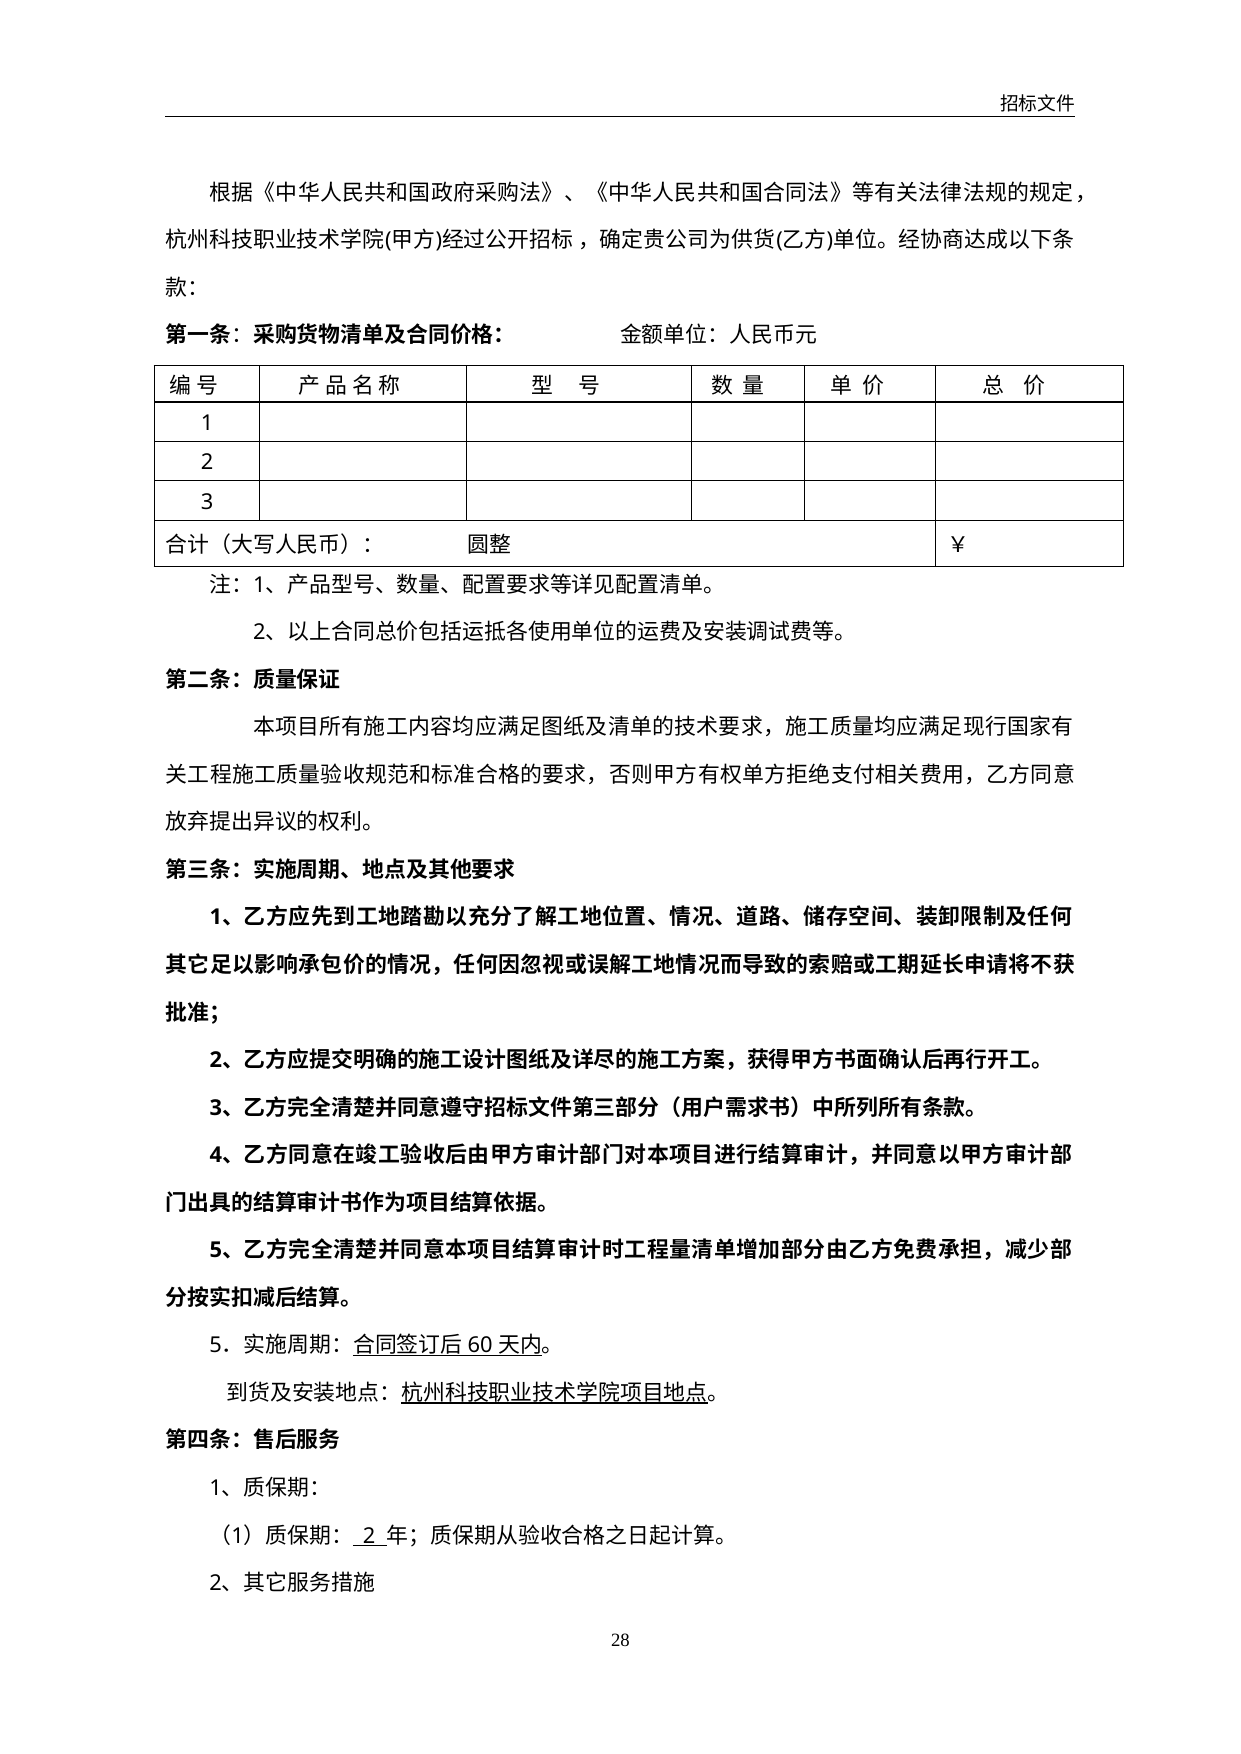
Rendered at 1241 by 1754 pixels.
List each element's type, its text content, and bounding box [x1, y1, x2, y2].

table_cell 合计（大写人民币）： 圆整 [155, 521, 935, 566]
text 注：1、产品型号、数量、配置要求等详见配置清单。 [165, 567, 1075, 598]
table_cell [936, 442, 1123, 480]
table_header 型 号 [467, 366, 691, 401]
text 2、其它服务措施 [165, 1565, 1075, 1597]
table_cell [260, 442, 466, 480]
table_cell 2 [155, 442, 259, 480]
table_cell [936, 403, 1123, 441]
table_cell ￥ [936, 521, 1123, 566]
table_cell [692, 442, 804, 480]
table_cell 3 [155, 481, 259, 520]
list 乙方同意在竣工验收后由甲方审计部门对本项目进行结算审计，并同意以甲方审计部门出具的结算审计书作为项目结算依据。 [165, 1137, 1075, 1216]
list 乙方完全清楚并同意遵守招标文件第三部分（用户需求书）中所列所有条款。 [165, 1089, 1075, 1121]
table_cell [467, 403, 691, 441]
text 本项目所有施工内容均应满足图纸及清单的技术要求，施工质量均应满足现行国家有关工程施工质量验收规范和标准合格的要求，否则甲方有权单方拒绝支付相关费用，乙方同意放弃提出异议的权利。 [165, 709, 1075, 836]
text 1、质保期： [165, 1470, 1075, 1502]
table_cell 1 [155, 403, 259, 441]
table_header 单 价 [805, 366, 935, 401]
list 乙方应先到工地踏勘以充分了解工地位置、情况、道路、储存空间、装卸限制及任何其它足以影响承包价的情况，任何因忽视或误解工地情况而导致的索赔或工期延长申请将不获批准； [165, 899, 1075, 1026]
table_cell [805, 442, 935, 480]
table_header 总 价 [936, 366, 1123, 401]
text 2、以上合同总价包括运抵各使用单位的运费及安装调试费等。 [165, 614, 1075, 646]
table_cell [805, 481, 935, 520]
text 根据《中华人民共和国政府采购法》、《中华人民共和国合同法》等有关法律法规的规定，杭州科技职业技术学院(甲方)经过公开招标 ，确定贵公司为供货(乙方)单位。经协商达成以下条款： [165, 174, 1075, 301]
list 乙方完全清楚并同意本项目结算审计时工程量清单增加部分由乙方免费承担，减少部分按实扣减后结算。 [165, 1232, 1075, 1312]
table_cell [936, 481, 1123, 520]
text 第三条：实施周期、地点及其他要求 [165, 852, 1075, 883]
table_header 编 号 [155, 366, 259, 401]
table_cell [467, 481, 691, 520]
list 乙方应提交明确的施工设计图纸及详尽的施工方案，获得甲方书面确认后再行开工。 [165, 1042, 1075, 1074]
text 5．实施周期：合同签订后 60 天内。 [165, 1327, 1075, 1359]
table_cell [260, 403, 466, 441]
text 第四条：售后服务 [165, 1422, 1075, 1454]
table_cell [692, 481, 804, 520]
text 第二条：质量保证 [165, 662, 1075, 693]
text 到货及安装地点：杭州科技职业技术学院项目地点。 [165, 1375, 1075, 1407]
table_header 产 品 名 称 [260, 366, 466, 401]
table_header 数 量 [692, 366, 804, 401]
text （1）质保期： 2 年；质保期从验收合格之日起计算。 [165, 1518, 1075, 1549]
list ：采购货物清单及合同价格： 金额单位：人民币元 [165, 317, 1075, 349]
table_cell [467, 442, 691, 480]
table_cell [260, 481, 466, 520]
table_cell [805, 403, 935, 441]
table_cell [692, 403, 804, 441]
